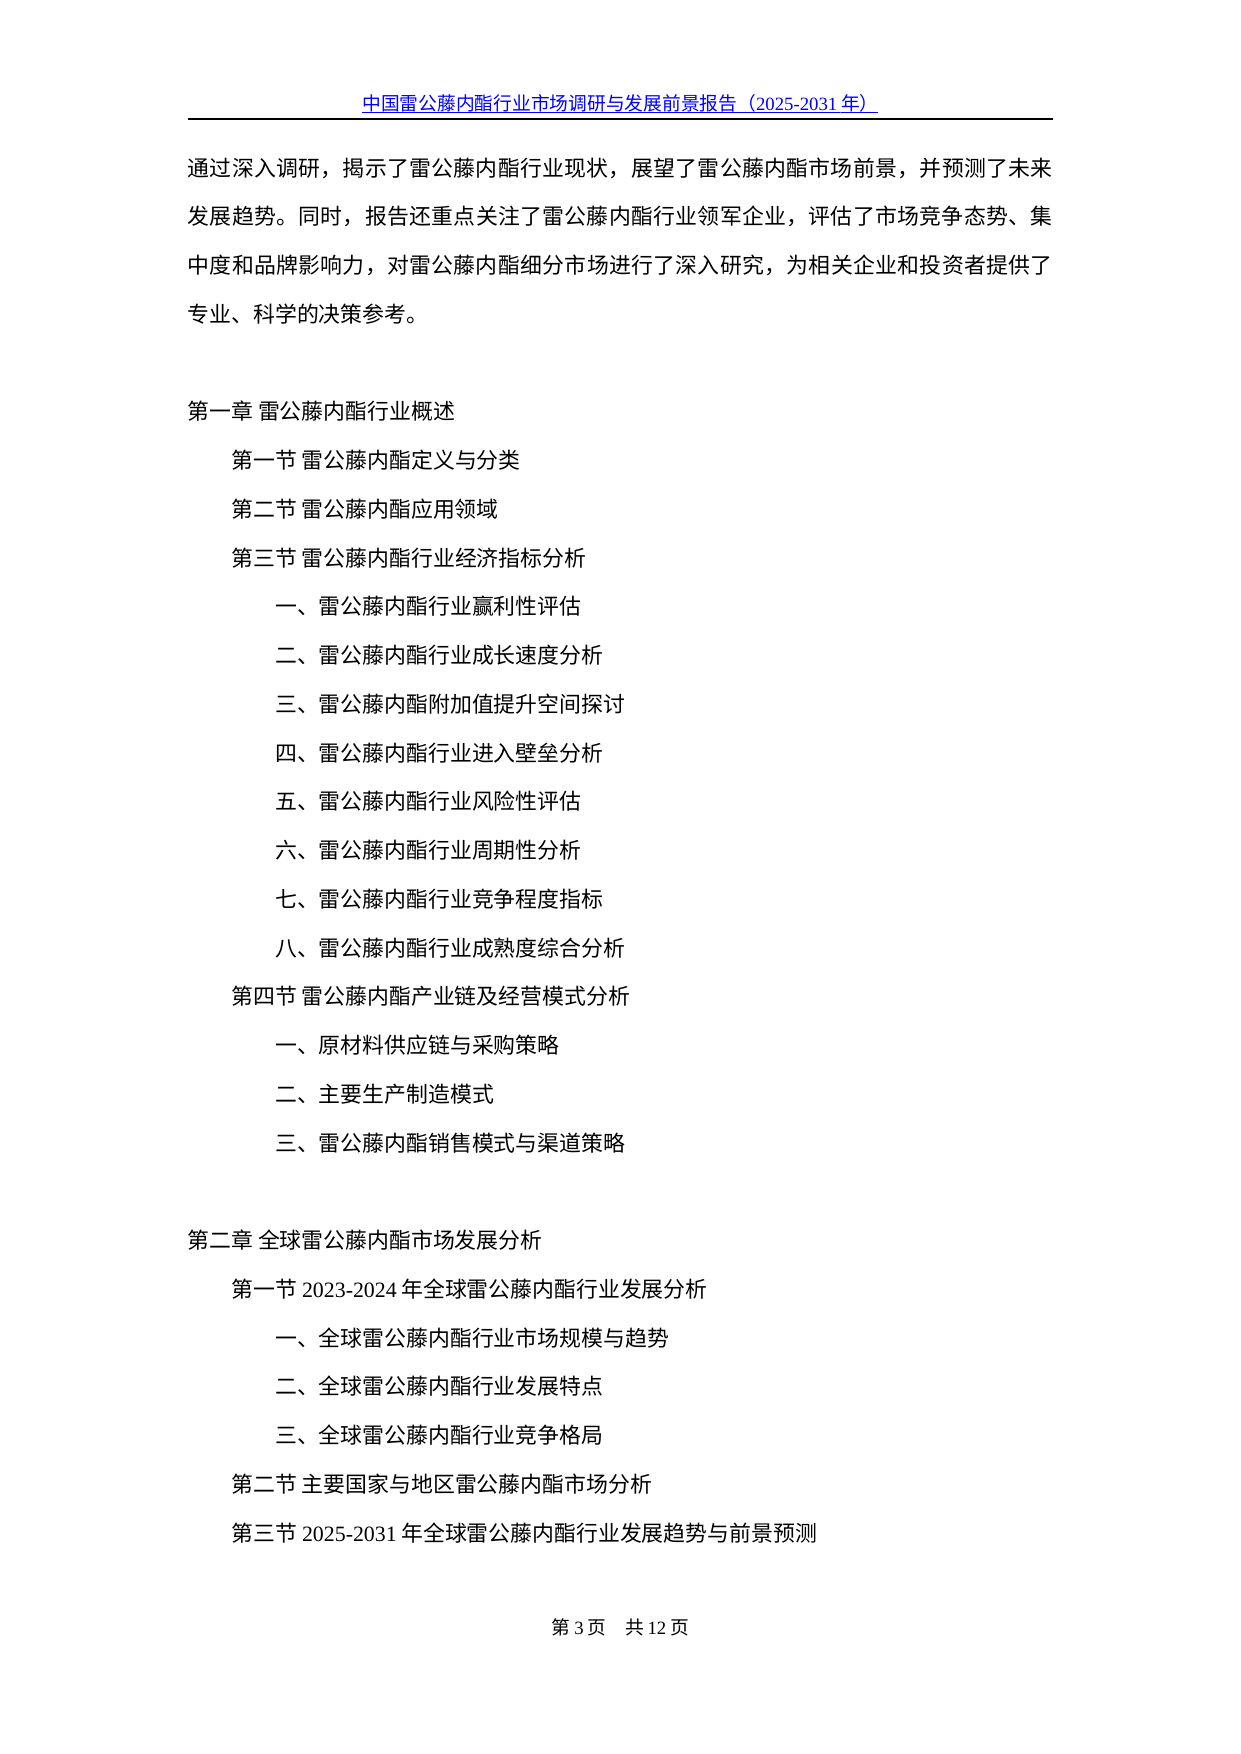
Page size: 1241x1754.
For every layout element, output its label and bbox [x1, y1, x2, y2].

text [187, 150, 1053, 1548]
